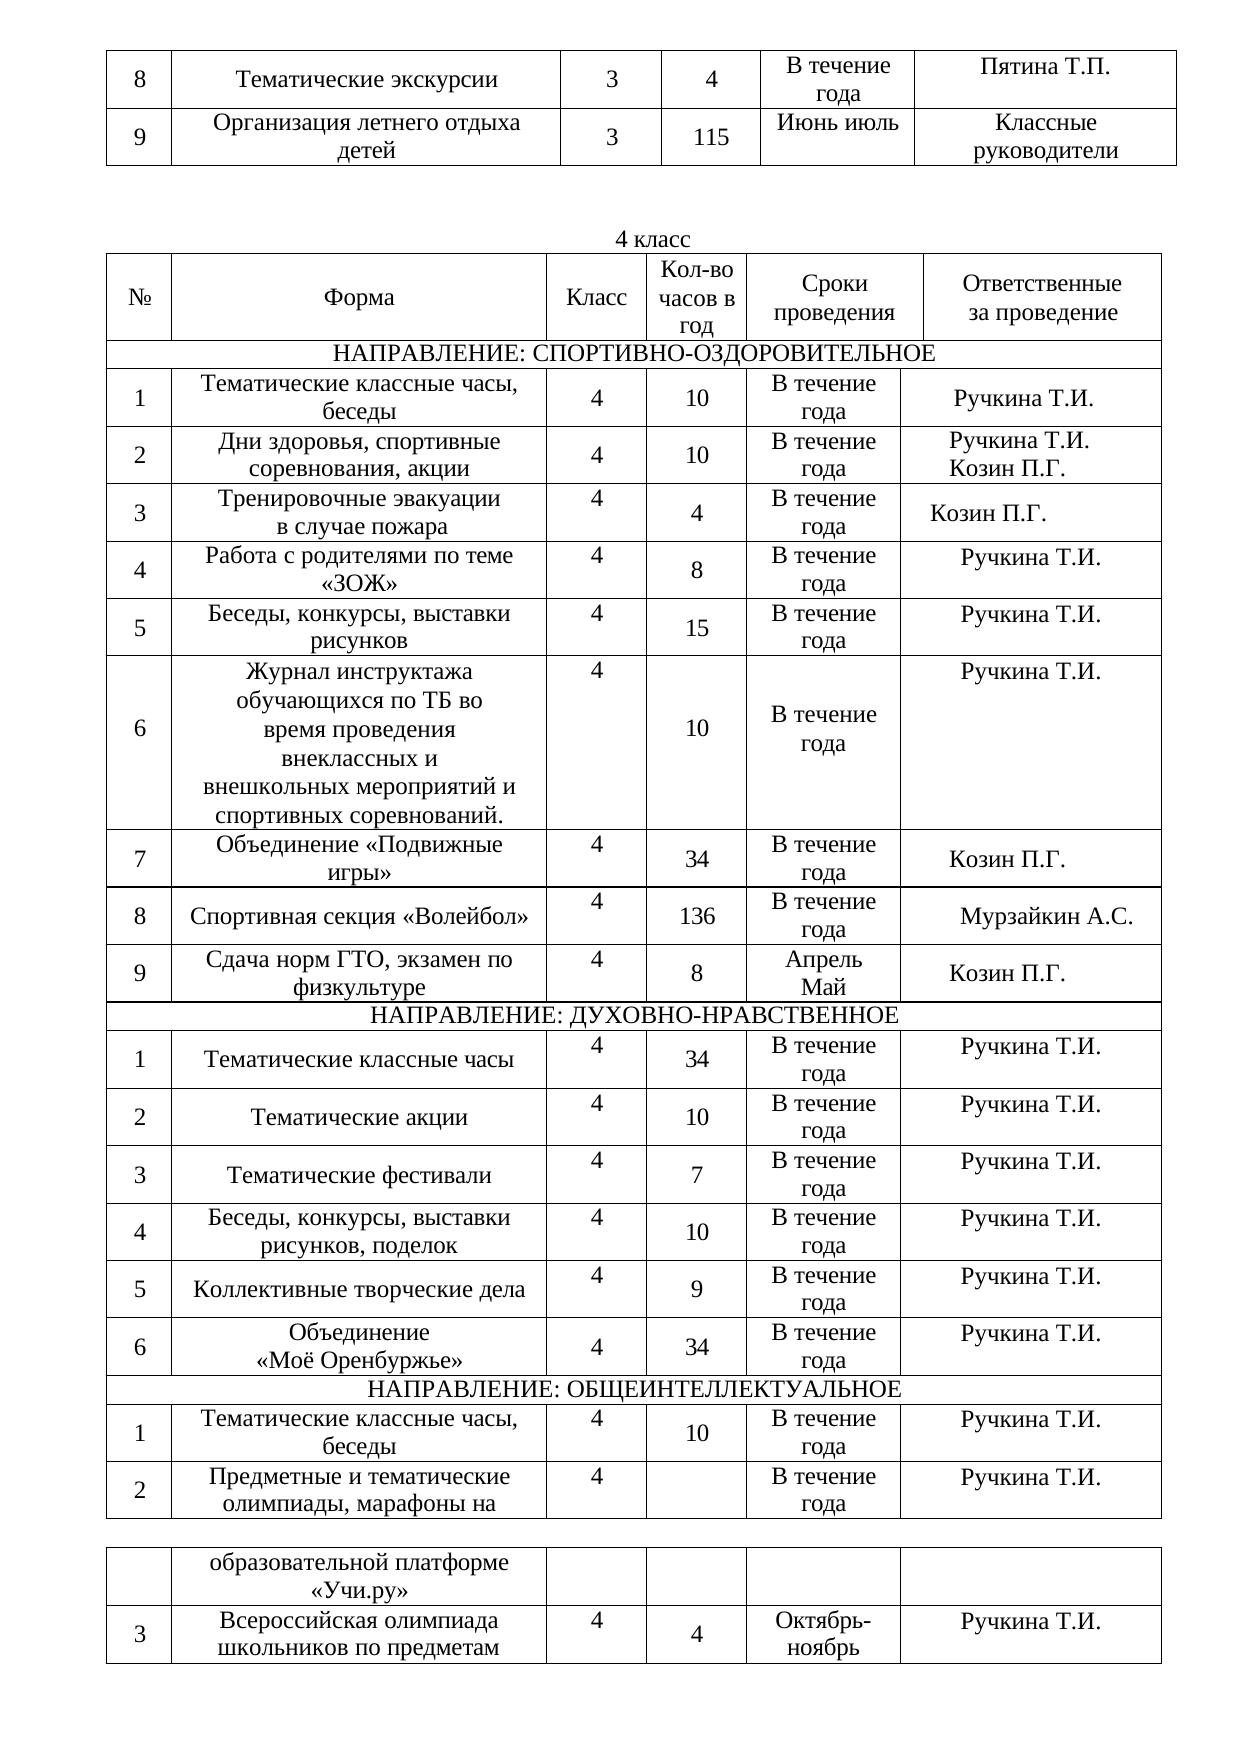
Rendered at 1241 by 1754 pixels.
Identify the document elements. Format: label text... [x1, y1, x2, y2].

table_cell 10 [647, 369, 746, 426]
table_cell 10 [647, 1405, 746, 1461]
table_cell 4 [547, 888, 646, 944]
table_cell 10 [647, 1204, 746, 1260]
table_cell Ручкина Т.И. [901, 1031, 1161, 1088]
table_cell В течение года [747, 1462, 900, 1518]
table_cell Предметные и тематические олимпиады, марафоны на [172, 1462, 546, 1518]
table_cell 7 [107, 830, 171, 886]
table_header [107, 1548, 171, 1605]
table_cell Объединение «Подвижные игры» [172, 830, 546, 886]
table_cell Ручкина Т.И. [901, 599, 1161, 655]
table_cell 10 [647, 1089, 746, 1145]
table_cell 1 [107, 1405, 171, 1461]
table_cell Ручкина Т.И. [901, 369, 1161, 426]
table_cell 4 [547, 1318, 646, 1375]
table_cell 10 [647, 656, 746, 829]
table_cell Ручкина Т.И. [901, 1318, 1161, 1375]
table_cell 6 [107, 656, 171, 829]
table_cell В течение года [747, 656, 900, 829]
table_cell 4 [647, 484, 746, 541]
table_cell Беседы, конкурсы, выставки рисунков [172, 599, 546, 655]
table_cell Ручкина Т.И. [901, 1405, 1161, 1461]
table_cell 10 [647, 427, 746, 483]
table_header Сроки проведения [747, 254, 923, 339]
table_cell Ручкина Т.И. [901, 1204, 1161, 1260]
table_cell [647, 1462, 746, 1518]
table_cell 4 [547, 1204, 646, 1260]
table_cell 4 [547, 656, 646, 829]
table_cell Организация летнего отдыха детей [172, 109, 560, 165]
table_cell В течение года [747, 1405, 900, 1461]
table_cell 4 [547, 542, 646, 598]
table_cell 3 [561, 51, 661, 107]
table_cell 5 [107, 1261, 171, 1317]
table_header [547, 1548, 646, 1605]
table_cell 34 [647, 830, 746, 886]
table_cell 4 [547, 830, 646, 886]
table_cell Тренировочные эвакуации в случае пожара [172, 484, 546, 541]
table_cell Тематические акции [172, 1089, 546, 1145]
table_cell Тематические фестивали [172, 1146, 546, 1202]
table_cell В течение года [747, 888, 900, 944]
table_cell 4 [547, 427, 646, 483]
table_cell В течение года [747, 369, 900, 426]
table_cell 5 [107, 599, 171, 655]
table_cell Всероссийская олимпиада школьников по предметам [172, 1606, 546, 1662]
table_cell Июнь июль [761, 109, 914, 165]
table_cell Дни здоровья, спортивные соревнования, акции [172, 427, 546, 483]
table_cell Беседы, конкурсы, выставки рисунков, поделок [172, 1204, 546, 1260]
table_header [747, 1548, 900, 1605]
table_cell НАПРАВЛЕНИЕ: ОБЩЕИНТЕЛЛЕКТУАЛЬНОЕ [107, 1376, 1161, 1403]
table_cell 4 [107, 542, 171, 598]
table_cell 4 [547, 1146, 646, 1202]
table_cell Тематические классные часы [172, 1031, 546, 1088]
list 4 класс [615, 224, 1186, 252]
table_cell 3 [107, 484, 171, 541]
table_cell 3 [561, 109, 661, 165]
table_cell Ручкина Т.И. [901, 1261, 1161, 1317]
table_cell 8 [647, 542, 746, 598]
table_cell 15 [647, 599, 746, 655]
table_cell В течение года [747, 1031, 900, 1088]
table_header Форма [172, 254, 546, 339]
table_cell В течение года [747, 542, 900, 598]
table_cell Октябрь- ноябрь [747, 1606, 900, 1662]
table_cell Тематические классные часы, беседы [172, 1405, 546, 1461]
table_cell 4 [547, 1089, 646, 1145]
table_cell 4 [547, 369, 646, 426]
table_cell 2 [107, 1089, 171, 1145]
table_cell Журнал инструктажа обучающихся по ТБ во время проведения внеклассных и внешкольных мероприятий и спортивных соревнований. [172, 656, 546, 829]
table_cell 4 [547, 1261, 646, 1317]
table_cell 4 [107, 1204, 171, 1260]
table_cell 34 [647, 1031, 746, 1088]
table_cell Работа с родителями по теме «ЗОЖ» [172, 542, 546, 598]
table_cell Мурзайкин А.С. [901, 888, 1161, 944]
table_header Кол-во часов в год [647, 254, 746, 339]
table_cell 9 [107, 945, 171, 1001]
table_cell НАПРАВЛЕНИЕ: СПОРТИВНО-ОЗДОРОВИТЕЛЬНОЕ [107, 341, 1161, 368]
table_cell Козин П.Г. [901, 484, 1161, 541]
table_cell 4 [547, 1405, 646, 1461]
table_header образовательной платформе «Учи.ру» [172, 1548, 546, 1605]
table_header Класс [547, 254, 646, 339]
table_cell 8 [647, 945, 746, 1001]
table_cell 9 [647, 1261, 746, 1317]
table_cell Тематические экскурсии [172, 51, 560, 107]
table_cell 9 [107, 109, 171, 165]
table_cell Ручкина Т.И. [901, 656, 1161, 829]
table_cell В течение года [747, 1146, 900, 1202]
table_cell Сдача норм ГТО, экзамен по физкультуре [172, 945, 546, 1001]
table_cell Ручкина Т.И. [901, 1089, 1161, 1145]
table_cell Ручкина Т.И. [901, 1146, 1161, 1202]
table_cell 3 [107, 1146, 171, 1202]
table_cell Объединение «Моё Оренбуржье» [172, 1318, 546, 1375]
table_cell 1 [107, 1031, 171, 1088]
table_cell В течение года [747, 427, 900, 483]
table_cell В течение года [747, 484, 900, 541]
table_cell 6 [107, 1318, 171, 1375]
table_cell Тематические классные часы, беседы [172, 369, 546, 426]
table_cell 2 [107, 427, 171, 483]
table_cell Ручкина Т.И. [901, 1606, 1161, 1662]
table_cell 4 [647, 1606, 746, 1662]
table_cell 4 [662, 51, 760, 107]
table_header [647, 1548, 746, 1605]
table_cell 4 [547, 1031, 646, 1088]
table_header Ответственные за проведение [924, 254, 1161, 339]
table_cell Коллективные творческие дела [172, 1261, 546, 1317]
table_cell 4 [547, 484, 646, 541]
table_cell 4 [547, 1606, 646, 1662]
table_cell 4 [547, 599, 646, 655]
table_cell В течение года [761, 51, 914, 107]
table_cell Спортивная секция «Волейбол» [172, 888, 546, 944]
table_cell 8 [107, 888, 171, 944]
table_cell В течение года [747, 1261, 900, 1317]
table_cell Козин П.Г. [901, 945, 1161, 1001]
table_cell Ручкина Т.И. [901, 1462, 1161, 1518]
table_cell 2 [107, 1462, 171, 1518]
table_header № [107, 254, 171, 339]
table_cell В течение года [747, 1204, 900, 1260]
table_cell Козин П.Г. [901, 830, 1161, 886]
table_cell Классные руководители [915, 109, 1176, 165]
table_cell 115 [662, 109, 760, 165]
table_cell В течение года [747, 1318, 900, 1375]
table_cell Ручкина Т.И. Козин П.Г. [901, 427, 1161, 483]
table_cell 4 [547, 1462, 646, 1518]
table_cell В течение года [747, 599, 900, 655]
table_cell 4 [547, 945, 646, 1001]
table_cell 136 [647, 888, 746, 944]
table_cell В течение года [747, 1089, 900, 1145]
table_cell 7 [647, 1146, 746, 1202]
table_cell В течение года [747, 830, 900, 886]
table_cell Апрель Май [747, 945, 900, 1001]
table_cell НАПРАВЛЕНИЕ: ДУХОВНО-НРАВСТВЕННОЕ [107, 1003, 1161, 1030]
table_cell 3 [107, 1606, 171, 1662]
table_cell Ручкина Т.И. [901, 542, 1161, 598]
table_cell Пятина Т.П. [915, 51, 1176, 107]
table_header [901, 1548, 1161, 1605]
table_cell 8 [107, 51, 171, 107]
table_cell 34 [647, 1318, 746, 1375]
table_cell 1 [107, 369, 171, 426]
